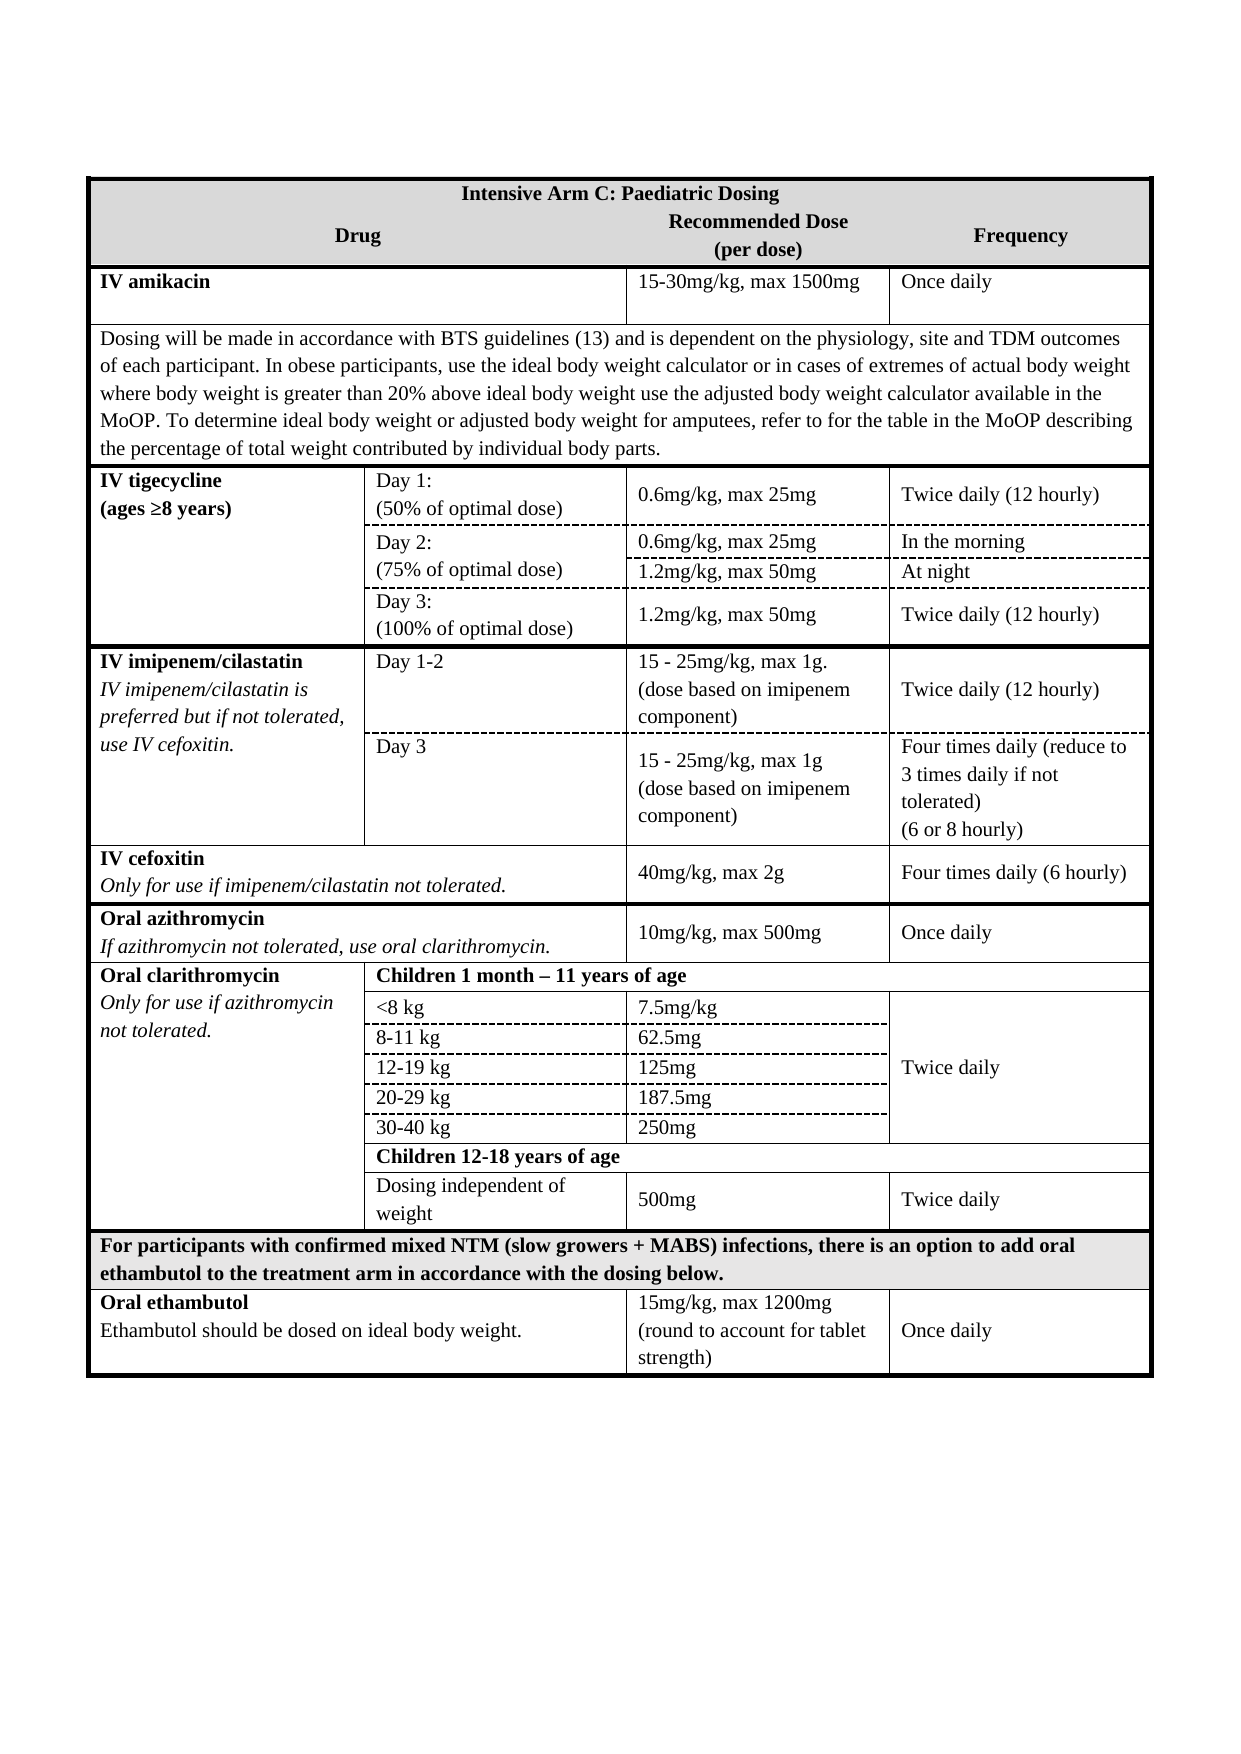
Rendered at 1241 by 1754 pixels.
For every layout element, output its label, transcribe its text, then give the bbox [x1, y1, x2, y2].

table_cell 20-29 kg [365, 1083, 626, 1113]
table_cell 500mg [627, 1173, 889, 1229]
table_cell 7.5mg/kg [627, 992, 889, 1023]
table_cell 12-19 kg [365, 1053, 626, 1083]
table_cell Twice daily (12 hourly) [890, 649, 1149, 732]
table_cell Children 1 month – 11 years of age [365, 963, 1149, 991]
table_cell Drug [91, 209, 627, 264]
table_cell 10mg/kg, max 500mg [627, 906, 889, 962]
table_cell <8 kg [365, 992, 626, 1023]
table_cell Day 3: (100% of optimal dose) [365, 587, 626, 644]
table_cell Children 12-18 years of age [365, 1144, 1149, 1172]
table_cell Twice daily (12 hourly) [890, 468, 1149, 524]
table_cell 1.2mg/kg, max 50mg [627, 557, 889, 587]
table_cell Day 2: (75% of optimal dose) [365, 524, 626, 587]
table_cell Day 1-2 [365, 649, 626, 732]
table_cell Twice daily [890, 1173, 1149, 1229]
table_cell 187.5mg [627, 1083, 889, 1113]
table_cell 250mg [627, 1113, 889, 1143]
table_cell 40mg/kg, max 2g [627, 846, 889, 901]
table_cell 1.2mg/kg, max 50mg [627, 587, 889, 644]
table_cell Oral clarithromycin Only for use if azithromycin not tolerated. [91, 963, 364, 1229]
table_cell 125mg [627, 1053, 889, 1083]
table_cell Day 1: (50% of optimal dose) [365, 468, 626, 524]
table_cell Once daily [890, 1290, 1149, 1373]
table_cell 62.5mg [627, 1023, 889, 1053]
table_cell Once daily [890, 269, 1149, 324]
table_cell Dosing will be made in accordance with BTS guidelines (13) and is dependent on the physiology, site and TDM outcomes of each participant. In obese participants, use the ideal body weight calculator or in cases of extremes of actual body weight where body weight is greater than 20% above ideal body weight use the adjusted body weight calculator available in the MoOP. To determine ideal body weight or adjusted body weight for amputees, refer to for the table in the MoOP describing the percentage of total weight contributed by individual body parts. [91, 325, 1149, 464]
table_cell 15 - 25mg/kg, max 1g (dose based on imipenem component) [627, 732, 889, 845]
table_cell Twice daily (12 hourly) [890, 587, 1149, 644]
table_cell 15-30mg/kg, max 1500mg [627, 269, 889, 324]
table_cell Once daily [890, 906, 1149, 962]
table_cell Four times daily (6 hourly) [890, 846, 1149, 901]
table_cell Day 3 [365, 732, 626, 845]
table_cell 15 - 25mg/kg, max 1g. (dose based on imipenem component) [627, 649, 889, 732]
table_cell Twice daily [890, 992, 1149, 1143]
table_cell IV amikacin [91, 269, 626, 324]
table_cell Dosing independent of weight [365, 1173, 626, 1229]
table_cell IV cefoxitin Only for use if imipenem/cilastatin not tolerated. [91, 846, 626, 901]
table_cell IV imipenem/cilastatin IV imipenem/cilastatin is preferred but if not tolerated, use IV cefoxitin. [91, 649, 364, 845]
table_cell 8-11 kg [365, 1023, 626, 1053]
table_cell IV tigecycline (ages ≥8 years) [91, 468, 364, 644]
table_cell 0.6mg/kg, max 25mg [627, 524, 889, 557]
table_cell At night [890, 557, 1149, 587]
table_header Intensive Arm C: Paediatric Dosing [91, 181, 1149, 209]
table_cell For participants with confirmed mixed NTM (slow growers + MABS) infections, there is an option to add oral ethambutol to the treatment arm in accordance with the dosing below. [91, 1233, 1149, 1289]
table_cell Recommended Dose (per dose) [627, 209, 890, 264]
table_cell Oral ethambutol Ethambutol should be dosed on ideal body weight. [91, 1290, 626, 1373]
table_cell Four times daily (reduce to 3 times daily if not tolerated) (6 or 8 hourly) [890, 732, 1149, 845]
table_cell Frequency [890, 209, 1149, 264]
table_cell 30-40 kg [365, 1113, 626, 1143]
table_cell In the morning [890, 524, 1149, 557]
table_cell 0.6mg/kg, max 25mg [627, 468, 889, 524]
table_cell Oral azithromycin If azithromycin not tolerated, use oral clarithromycin. [91, 906, 626, 962]
table_cell 15mg/kg, max 1200mg (round to account for tablet strength) [627, 1290, 889, 1373]
